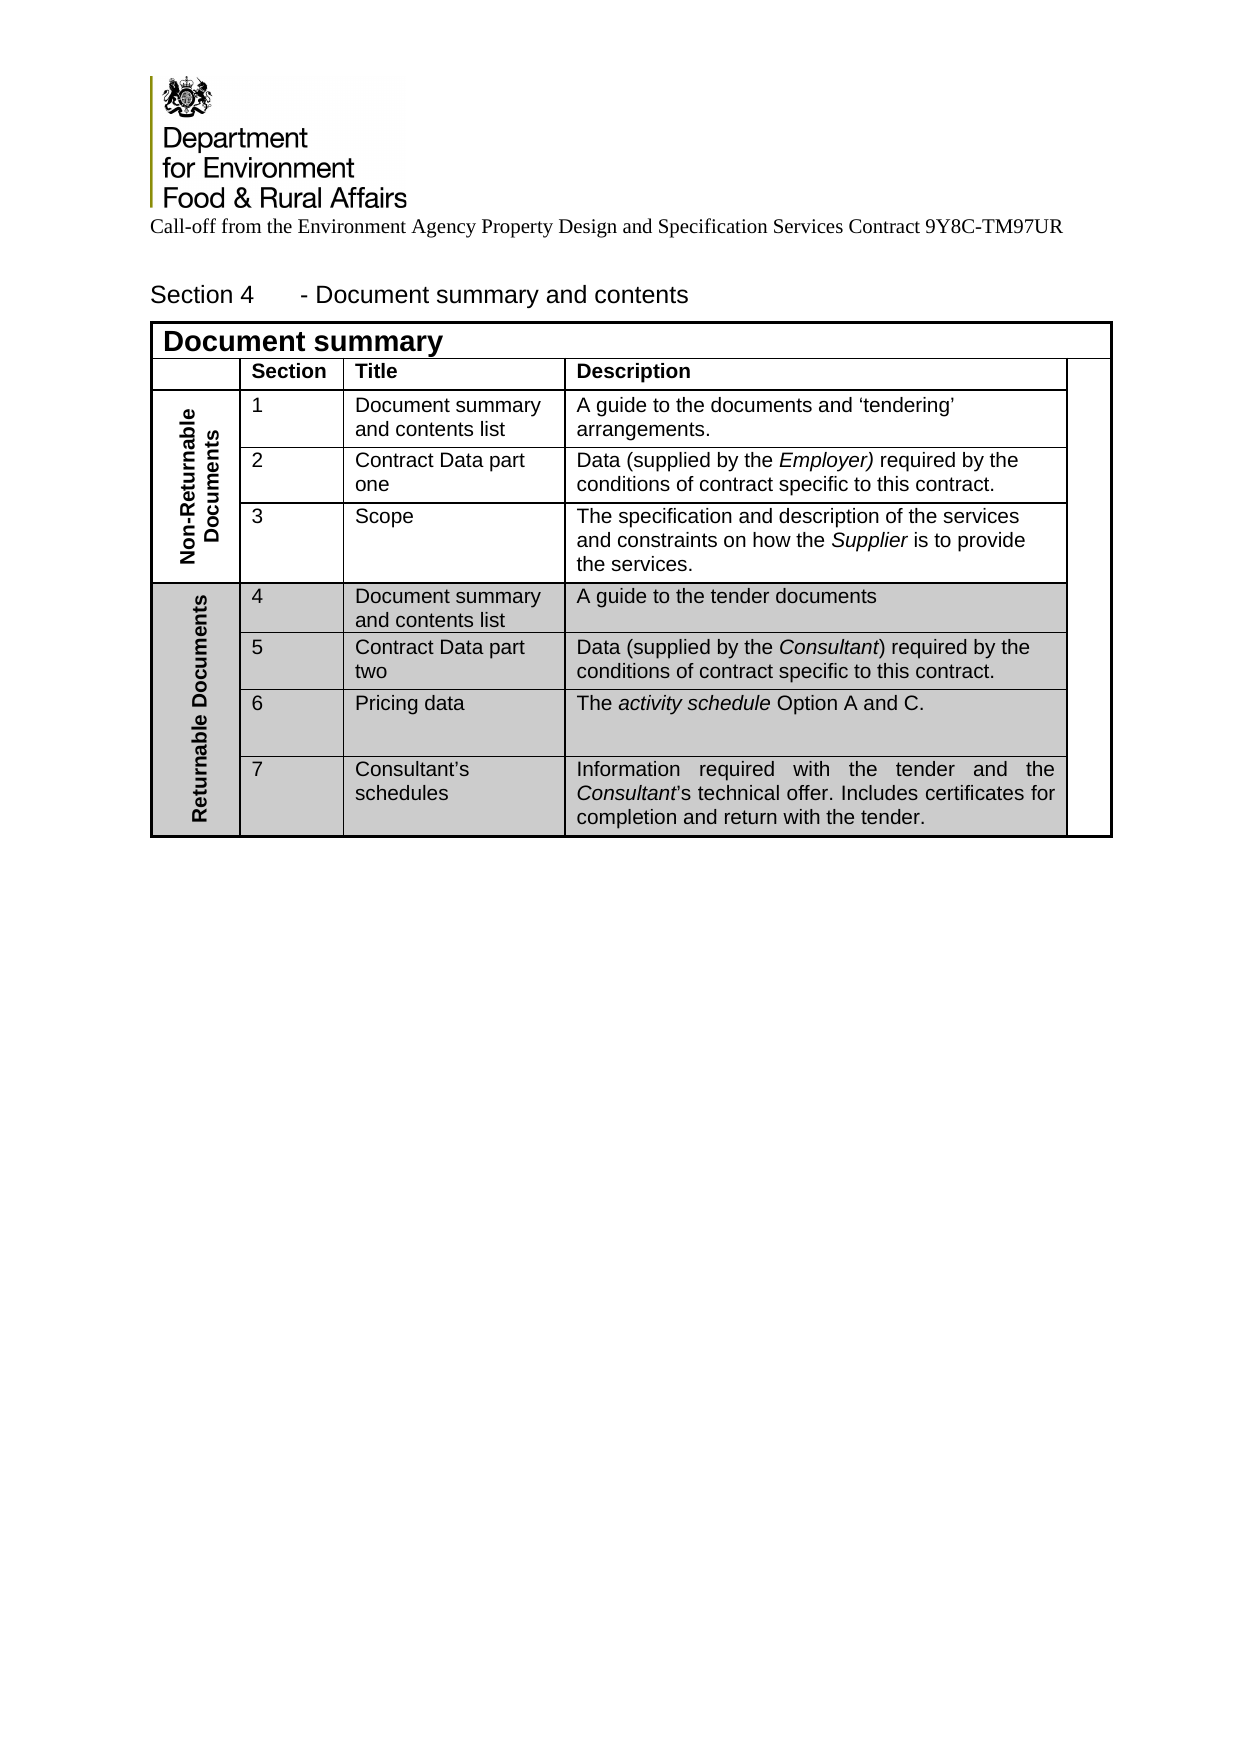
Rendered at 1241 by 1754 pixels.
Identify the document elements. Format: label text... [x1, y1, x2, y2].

picture [150, 76, 407, 208]
table_cell [153, 359, 239, 389]
table_cell 5 [241, 633, 343, 689]
table_cell Data (supplied by the Employer) required by the conditions of contract specific to this contract. [566, 448, 1066, 502]
table_cell 7 [241, 757, 343, 835]
table_cell Document summary and contents list [344, 391, 564, 447]
table_cell 6 [241, 690, 343, 756]
subtitle Section 4 - Document summary and contents [150, 279, 1090, 308]
table_cell Information required with the tender and the Consultant’s technical offer. Includes certificates for completion and return with the tender. [566, 757, 1066, 835]
table_cell The specification and description of the services and constraints on how the Supplier is to provide the services. [566, 504, 1066, 582]
table_cell Pricing data [344, 690, 564, 756]
table_cell Section [241, 359, 343, 389]
table_cell Consultant’s schedules [344, 757, 564, 835]
table_cell Data (supplied by the Consultant) required by the conditions of contract specific to this contract. [566, 633, 1066, 689]
table_cell Non-Returnable Documents [153, 391, 239, 582]
table_cell Scope [344, 504, 564, 582]
table_cell Contract Data part one [344, 448, 564, 502]
table_cell [1068, 359, 1110, 835]
table_cell Returnable Documents [153, 584, 239, 835]
table_cell A guide to the tender documents [566, 584, 1066, 631]
table_cell Document summary and contents list [344, 584, 564, 631]
table_cell The activity schedule Option A and C. [566, 690, 1066, 756]
table_cell A guide to the documents and ‘tendering’ arrangements. [566, 391, 1066, 447]
table_cell 1 [241, 391, 343, 447]
table_cell Contract Data part two [344, 633, 564, 689]
table_cell Description [566, 359, 1066, 389]
table_header Document summary [153, 324, 1110, 357]
table_cell 4 [241, 584, 343, 631]
table_cell 2 [241, 448, 343, 502]
table_cell Title [344, 359, 564, 389]
table_cell 3 [241, 504, 343, 582]
